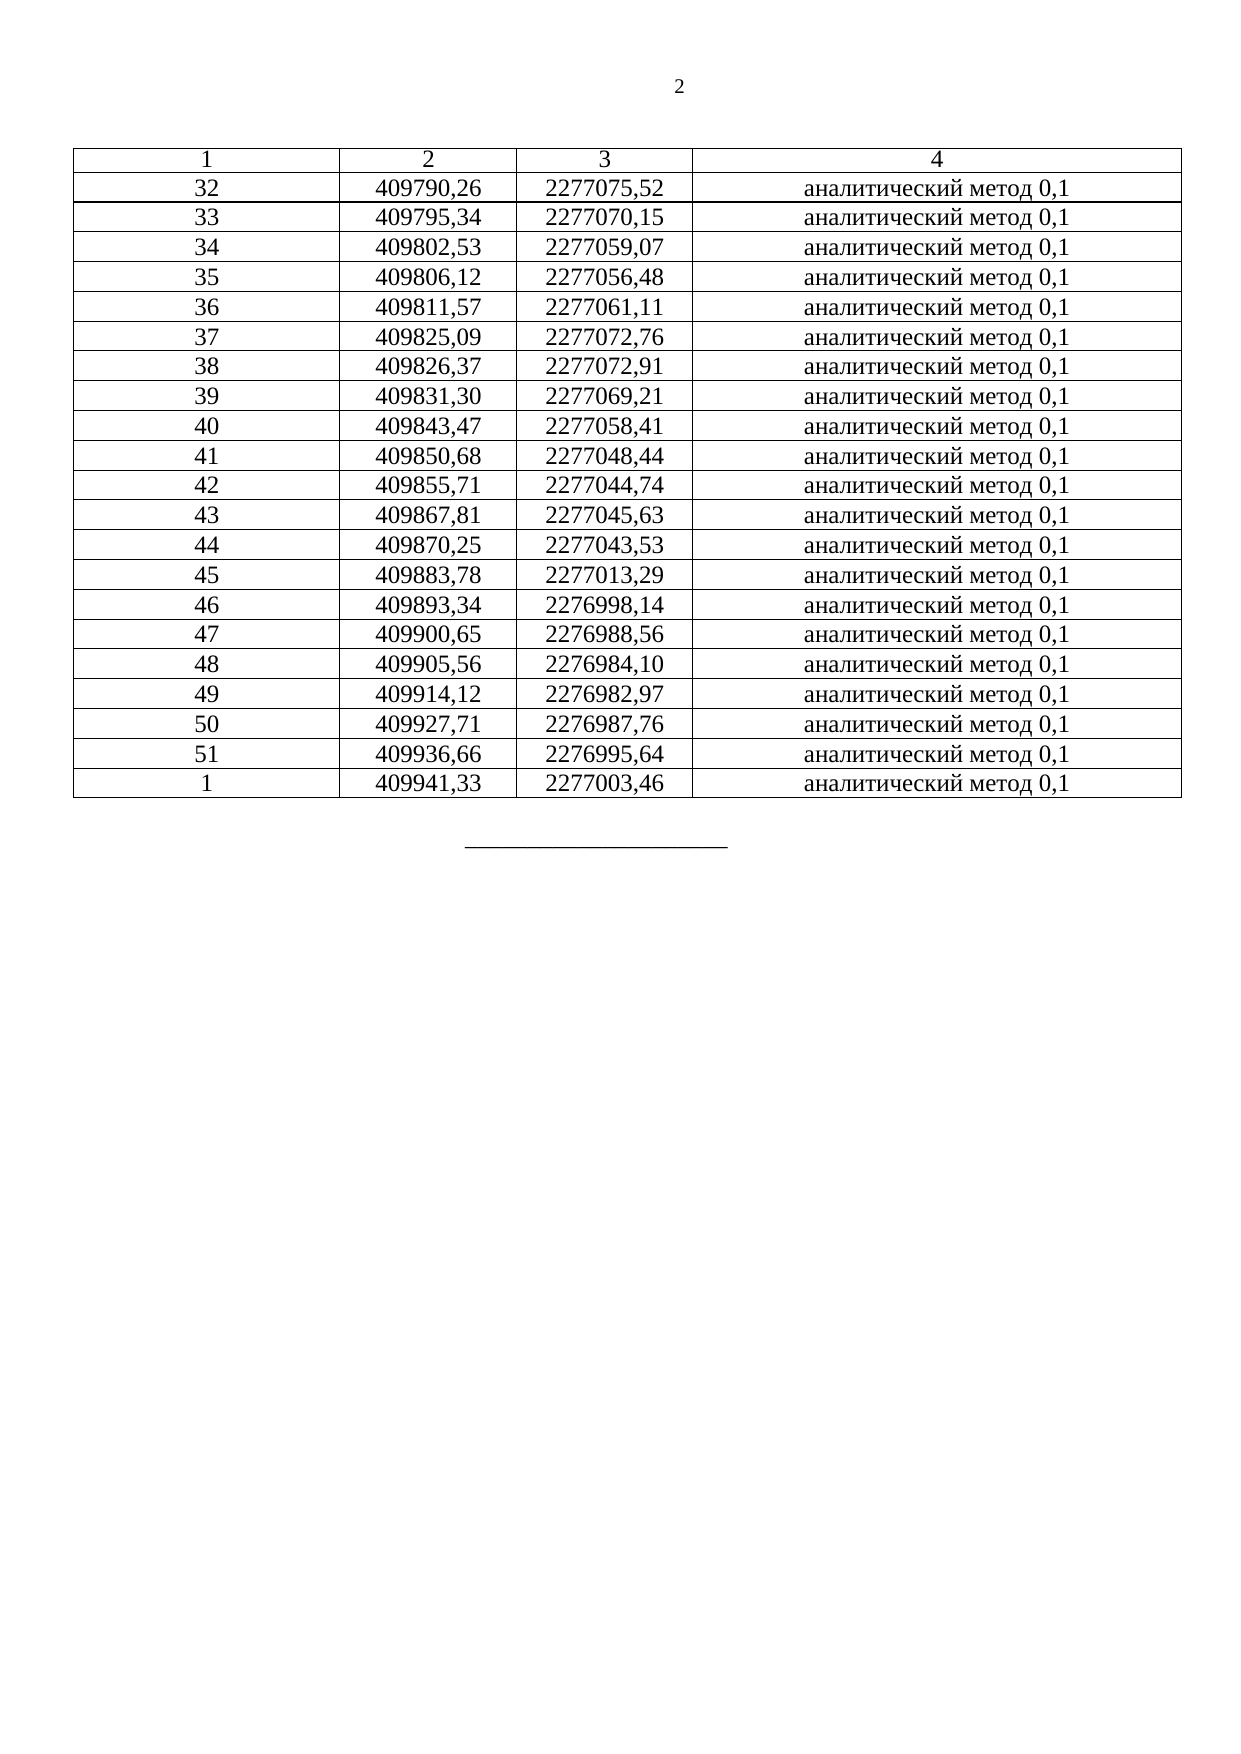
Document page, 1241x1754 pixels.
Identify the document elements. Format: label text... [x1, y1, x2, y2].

table_cell 2277072,76 [517, 322, 692, 350]
table_cell 409914,12 [340, 679, 516, 708]
table_cell аналитический метод 0,1 [693, 679, 1181, 708]
table_cell 37 [74, 322, 339, 350]
table_cell 409927,71 [340, 709, 516, 738]
table_cell 409855,71 [340, 471, 516, 499]
table_cell 42 [74, 471, 339, 499]
table_cell 35 [74, 262, 339, 291]
table_cell аналитический метод 0,1 [693, 411, 1181, 440]
table_cell 2277058,41 [517, 411, 692, 440]
table_cell 409941,33 [340, 769, 516, 797]
table_cell 409893,34 [340, 590, 516, 618]
table_cell аналитический метод 0,1 [693, 500, 1181, 529]
table_cell 409825,09 [340, 322, 516, 350]
table_cell аналитический метод 0,1 [693, 351, 1181, 380]
table_cell 409811,57 [340, 292, 516, 321]
table_cell 2276988,56 [517, 620, 692, 648]
table_cell аналитический метод 0,1 [693, 441, 1181, 469]
table_cell 2276987,76 [517, 709, 692, 738]
table_cell аналитический метод 0,1 [693, 709, 1181, 738]
table_cell 2277043,53 [517, 530, 692, 559]
table_cell 2277070,15 [517, 203, 692, 231]
table_cell 2277003,46 [517, 769, 692, 797]
table_cell 49 [74, 679, 339, 708]
table_cell аналитический метод 0,1 [693, 530, 1181, 559]
table_cell 2277061,11 [517, 292, 692, 321]
table_cell 36 [74, 292, 339, 321]
table_cell аналитический метод 0,1 [693, 620, 1181, 648]
table_cell 409802,53 [340, 232, 516, 261]
table_cell 2276982,97 [517, 679, 692, 708]
table_cell 45 [74, 560, 339, 589]
table_cell 409831,30 [340, 381, 516, 410]
table_cell 48 [74, 649, 339, 678]
table_cell 409936,66 [340, 739, 516, 767]
table_cell 2277069,21 [517, 381, 692, 410]
table_cell аналитический метод 0,1 [693, 769, 1181, 797]
table_cell 41 [74, 441, 339, 469]
table_header 4 [693, 149, 1181, 172]
table_cell 409883,78 [340, 560, 516, 589]
table_cell 2277075,52 [517, 173, 692, 201]
table_cell 33 [74, 203, 339, 231]
table_cell 32 [74, 173, 339, 201]
table_cell 409806,12 [340, 262, 516, 291]
table_cell 1 [74, 769, 339, 797]
table_cell 2276995,64 [517, 739, 692, 767]
table_cell 2277072,91 [517, 351, 692, 380]
table_header 3 [517, 149, 692, 172]
table_cell 409900,65 [340, 620, 516, 648]
table_cell 2277048,44 [517, 441, 692, 469]
table_header 1 [74, 149, 339, 172]
table_cell 409905,56 [340, 649, 516, 678]
table_cell 2276998,14 [517, 590, 692, 618]
table_cell 2277059,07 [517, 232, 692, 261]
table_cell 39 [74, 381, 339, 410]
table_cell аналитический метод 0,1 [693, 173, 1181, 201]
table_cell 2277013,29 [517, 560, 692, 589]
table_cell аналитический метод 0,1 [693, 232, 1181, 261]
table_cell 38 [74, 351, 339, 380]
table_cell 409843,47 [340, 411, 516, 440]
table_cell 409790,26 [340, 173, 516, 201]
table_cell 46 [74, 590, 339, 618]
table_cell 2277044,74 [517, 471, 692, 499]
table_cell 34 [74, 232, 339, 261]
table_cell аналитический метод 0,1 [693, 322, 1181, 350]
table_cell 409867,81 [340, 500, 516, 529]
table_cell аналитический метод 0,1 [693, 381, 1181, 410]
table_cell аналитический метод 0,1 [693, 292, 1181, 321]
table_cell аналитический метод 0,1 [693, 739, 1181, 767]
table_cell 50 [74, 709, 339, 738]
table_cell 44 [74, 530, 339, 559]
table_cell аналитический метод 0,1 [693, 262, 1181, 291]
table_cell аналитический метод 0,1 [693, 590, 1181, 618]
table_cell 2276984,10 [517, 649, 692, 678]
table_header 2 [340, 149, 516, 172]
table_cell 51 [74, 739, 339, 767]
table_cell 409850,68 [340, 441, 516, 469]
table_cell 40 [74, 411, 339, 440]
table_cell 47 [74, 620, 339, 648]
table_cell 2277056,48 [517, 262, 692, 291]
table_cell 409826,37 [340, 351, 516, 380]
table_cell 43 [74, 500, 339, 529]
table_cell 2277045,63 [517, 500, 692, 529]
text _____________________ [177, 822, 1181, 851]
table_cell аналитический метод 0,1 [693, 203, 1181, 231]
table_cell 409795,34 [340, 203, 516, 231]
table_cell аналитический метод 0,1 [693, 471, 1181, 499]
table_cell аналитический метод 0,1 [693, 649, 1181, 678]
table_cell аналитический метод 0,1 [693, 560, 1181, 589]
table_cell 409870,25 [340, 530, 516, 559]
